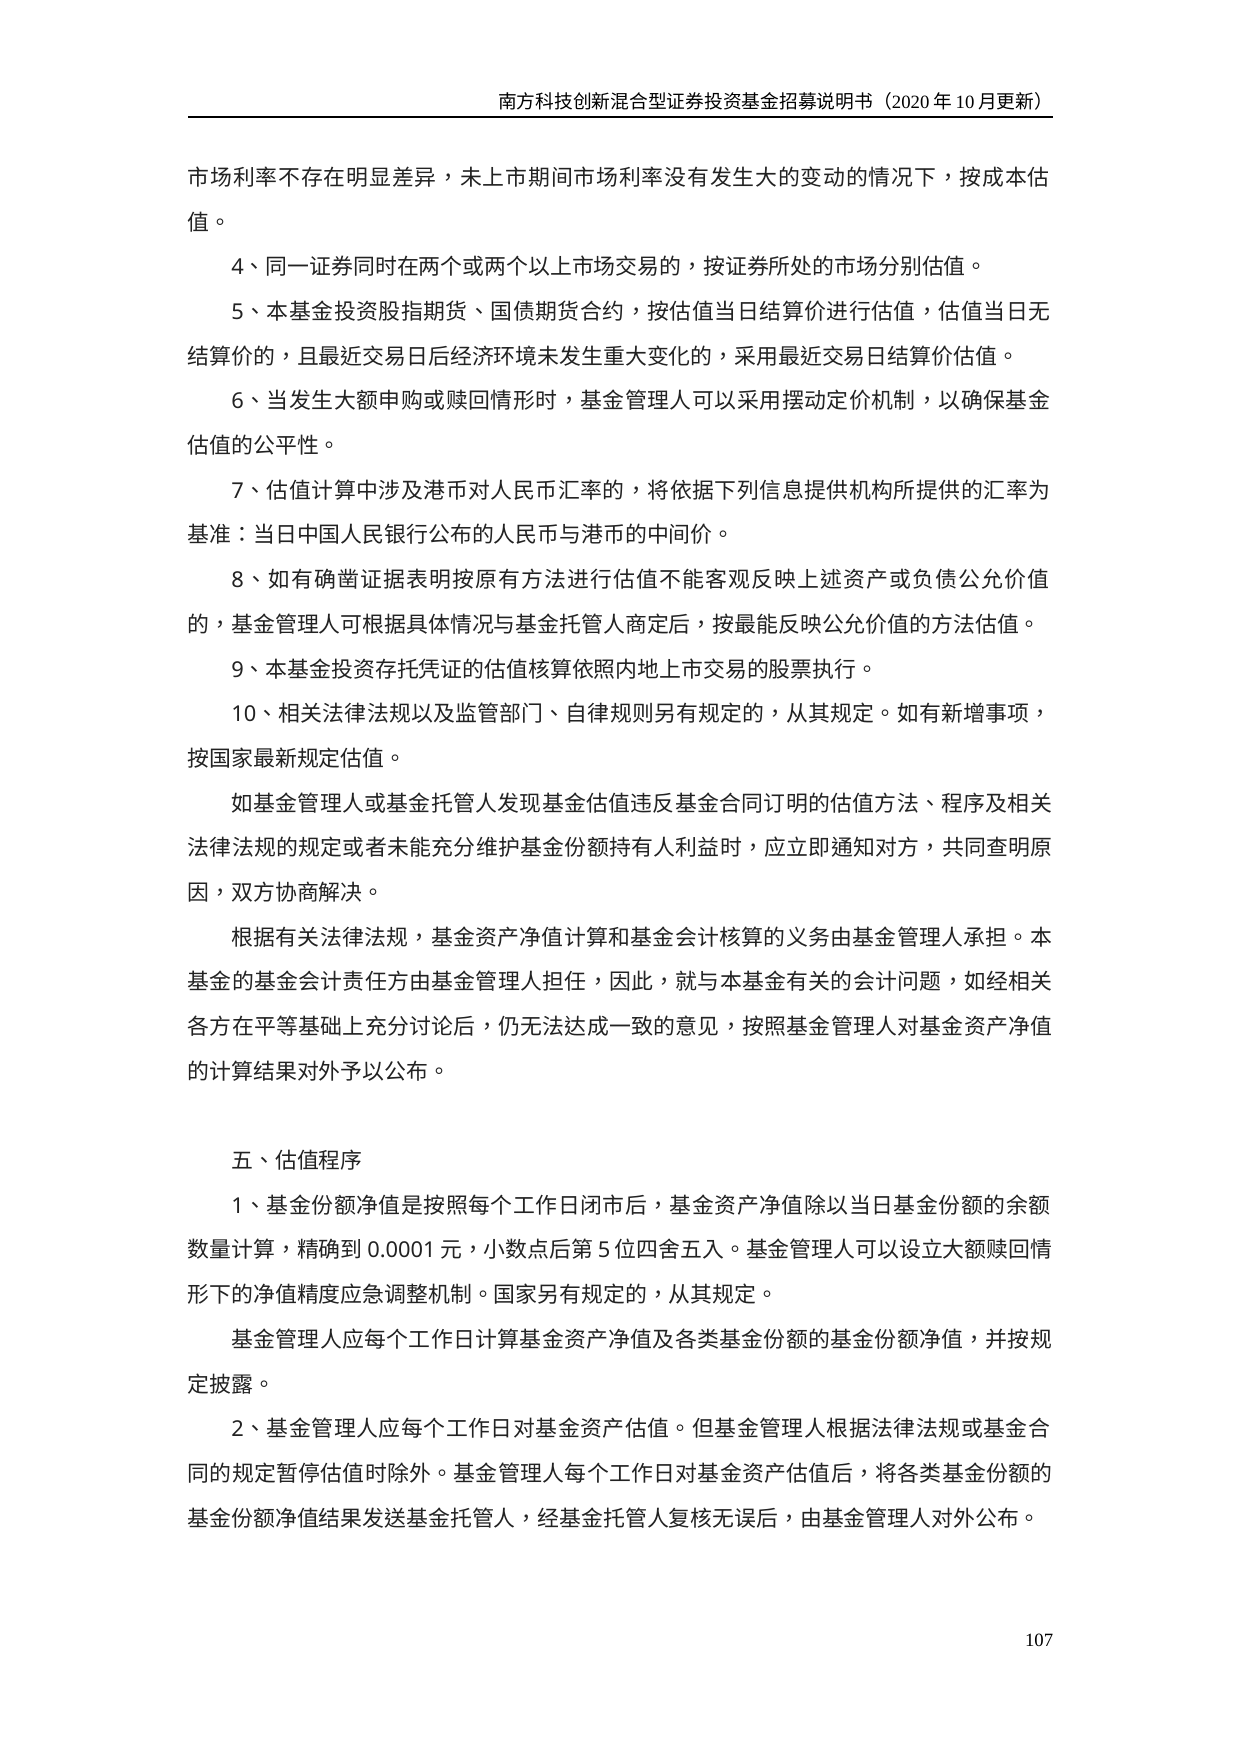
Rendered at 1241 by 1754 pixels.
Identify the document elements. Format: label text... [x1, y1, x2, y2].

text 如基金管理人或基金托管人发现基金估值违反基金合同订明的估值方法、程序及相关法律法规的规定或者未能充分维护基金份额持有人利益时，应立即通知对方，共同查明原因，双方协商解决。 [187, 788, 1053, 907]
text 1、基金份额净值是按照每个工作日闭市后，基金资产净值除以当日基金份额的余额数量计算，精确到0.0001元，小数点后第5位四舍五入。基金管理人可以设立大额赎回情形下的净值精度应急调整机制。国家另有规定的，从其规定。 [187, 1190, 1053, 1309]
text 基金管理人应每个工作日计算基金资产净值及各类基金份额的基金份额净值，并按规定披露。 [187, 1324, 1053, 1398]
text 10、相关法律法规以及监管部门、自律规则另有规定的，从其规定。如有新增事项，按国家最新规定估值。 [187, 698, 1053, 773]
text 五、估值程序 [187, 1145, 1053, 1175]
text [187, 162, 1053, 236]
text 2、基金管理人应每个工作日对基金资产估值。但基金管理人根据法律法规或基金合同的规定暂停估值时除外。基金管理人每个工作日对基金资产估值后，将各类基金份额的基金份额净值结果发送基金托管人，经基金托管人复核无误后，由基金管理人对外公布。 [187, 1413, 1053, 1532]
text 根据有关法律法规，基金资产净值计算和基金会计核算的义务由基金管理人承担。本基金的基金会计责任方由基金管理人担任，因此，就与本基金有关的会计问题，如经相关各方在平等基础上充分讨论后，仍无法达成一致的意见，按照基金管理人对基金资产净值的计算结果对外予以公布。 [187, 922, 1053, 1086]
text 6、当发生大额申购或赎回情形时，基金管理人可以采用摆动定价机制，以确保基金估值的公平性。 [187, 385, 1053, 460]
text 7、估值计算中涉及港币对人民币汇率的，将依据下列信息提供机构所提供的汇率为基准：当日中国人民银行公布的人民币与港币的中间价。 [187, 475, 1053, 549]
text 4、同一证券同时在两个或两个以上市场交易的，按证券所处的市场分别估值。 [187, 251, 1053, 281]
text 8、如有确凿证据表明按原有方法进行估值不能客观反映上述资产或负债公允价值的，基金管理人可根据具体情况与基金托管人商定后，按最能反映公允价值的方法估值。 [187, 564, 1053, 639]
text 9、本基金投资存托凭证的估值核算依照内地上市交易的股票执行。 [187, 653, 1053, 683]
text 5、本基金投资股指期货、国债期货合约，按估值当日结算价进行估值，估值当日无结算价的，且最近交易日后经济环境未发生重大变化的，采用最近交易日结算价估值。 [187, 296, 1053, 371]
